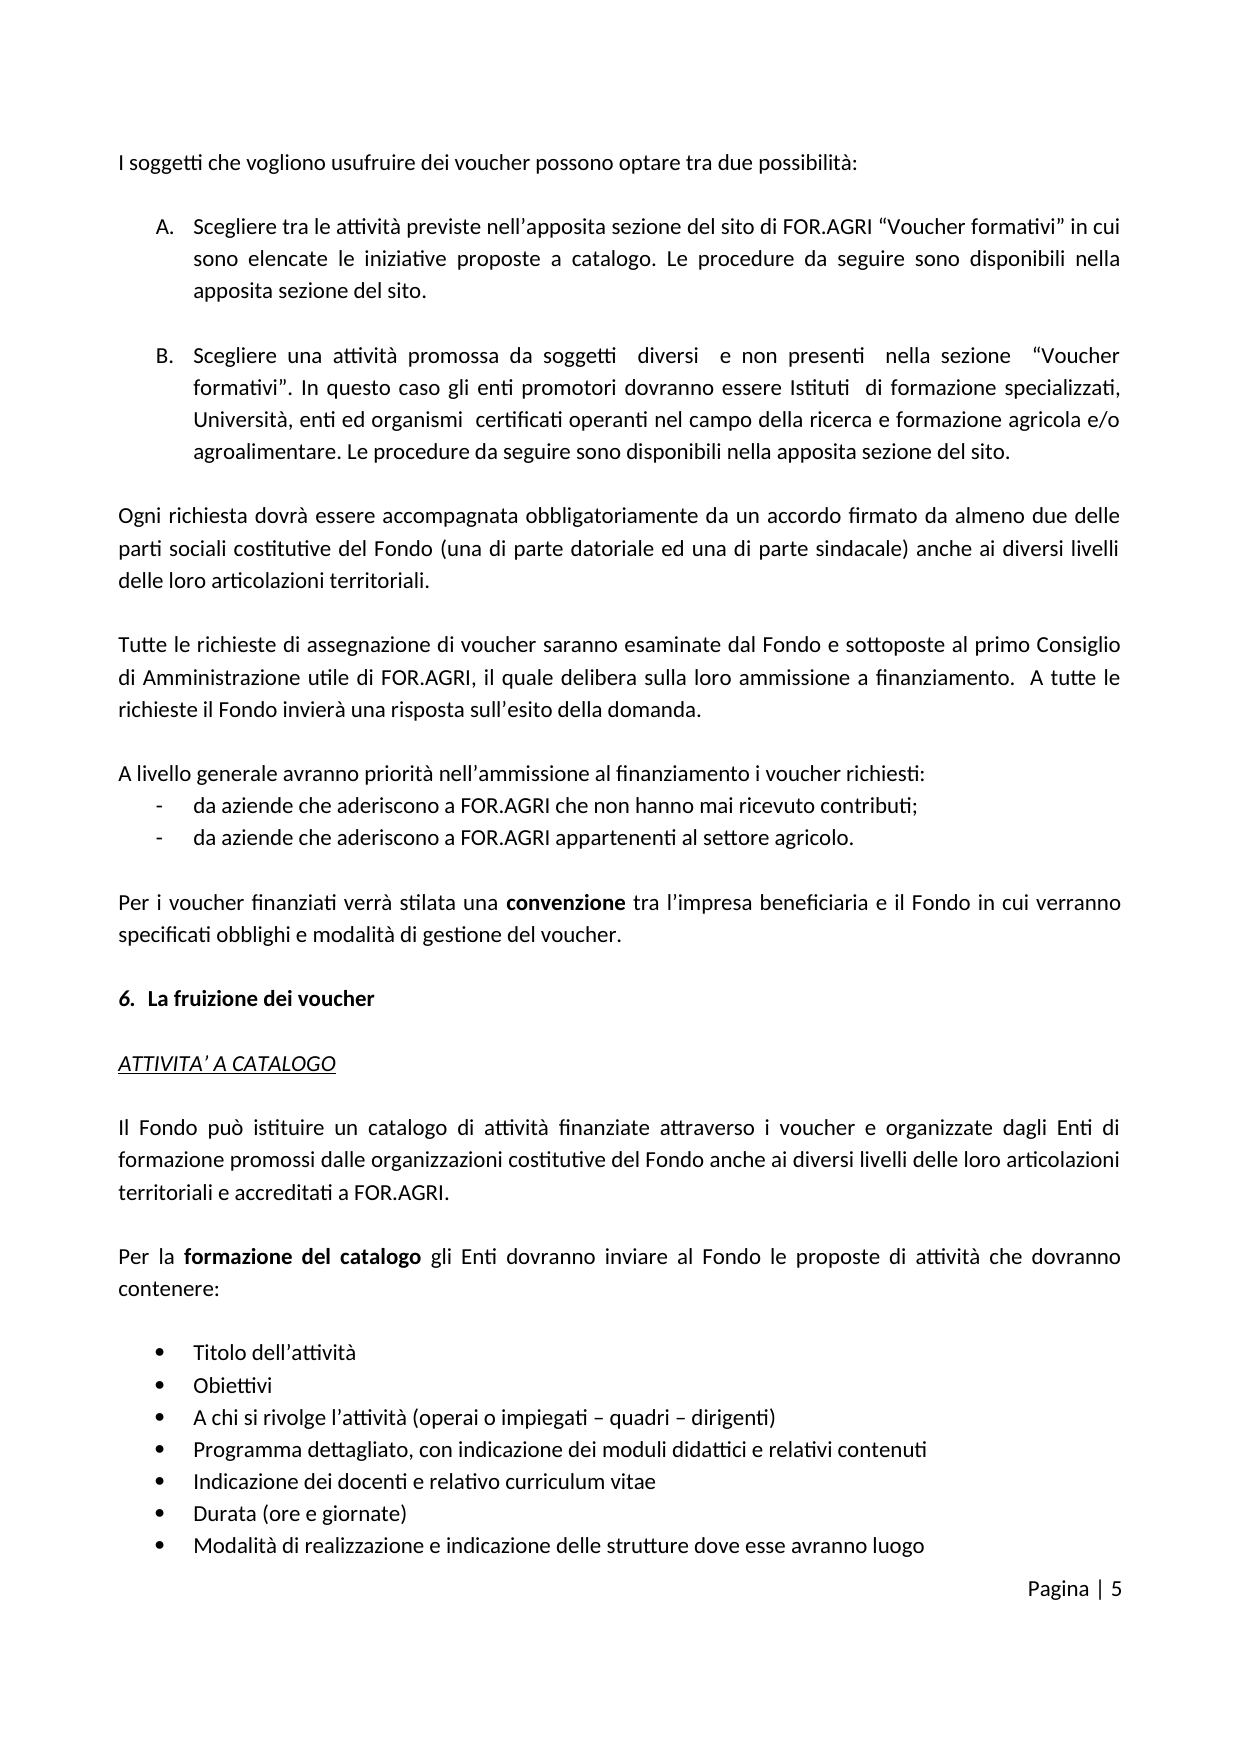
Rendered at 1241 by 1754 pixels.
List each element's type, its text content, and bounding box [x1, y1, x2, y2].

list da aziende che aderiscono a FOR.AGRI appartenenti al settore agricolo. [156, 823, 1122, 852]
list Durata (ore e giornate) [156, 1499, 1122, 1527]
list Indicazione dei docenti e relativo curriculum vitae [156, 1467, 1122, 1495]
list Obiettivi [156, 1371, 1122, 1399]
list ATTIVITA’ A CATALOGO [118, 1049, 1122, 1077]
list Scegliere tra le attività previste nell’apposita sezione del sito di FOR.AGRI “Voucher formativi” in cui sono elencate le iniziative proposte a catalogo. Le procedure da seguire sono disponibili nella apposita sezione del sito. [156, 212, 1122, 304]
list Per la formazione del catalogo gli Enti dovranno inviare al Fondo le proposte di attività che dovranno contenere: [118, 1242, 1122, 1302]
list Modalità di realizzazione e indicazione delle strutture dove esse avranno luogo [156, 1532, 1122, 1560]
list A livello generale avranno priorità nell’ammissione al finanziamento i voucher richiesti: [118, 759, 1122, 787]
list Tutte le richieste di assegnazione di voucher saranno esaminate dal Fondo e sottoposte al primo Consiglio di Amministrazione utile di FOR.AGRI, il quale delibera sulla loro ammissione a finanziamento. A tutte le richieste il Fondo invierà una risposta sull’esito della domanda. [118, 630, 1122, 723]
list Scegliere una attività promossa da soggetti diversi e non presenti nella sezione “Voucher formativi”. In questo caso gli enti promotori dovranno essere Istituti di formazione specializzati, Università, enti ed organismi certificati operanti nel campo della ricerca e formazione agricola e/o agroalimentare. Le procedure da seguire sono disponibili nella apposita sezione del sito. [156, 341, 1122, 465]
list Titolo dell’attività [156, 1338, 1122, 1367]
list da aziende che aderiscono a FOR.AGRI che non hanno mai ricevuto contributi; [156, 791, 1122, 819]
list Programma dettagliato, con indicazione dei moduli didattici e relativi contenuti [156, 1435, 1122, 1463]
list A chi si rivolge l’attività (operai o impiegati – quadri – dirigenti) [156, 1403, 1122, 1431]
list Il Fondo può istituire un catalogo di attività finanziate attraverso i voucher e organizzate dagli Enti di formazione promossi dalle organizzazioni costitutive del Fondo anche ai diversi livelli delle loro articolazioni territoriali e accreditati a FOR.AGRI. [118, 1113, 1122, 1206]
list Ogni richiesta dovrà essere accompagnata obbligatoriamente da un accordo firmato da almeno due delle parti sociali costitutive del Fondo (una di parte datoriale ed una di parte sindacale) anche ai diversi livelli delle loro articolazioni territoriali. [118, 502, 1122, 594]
list I soggetti che vogliono usufruire dei voucher possono optare tra due possibilità: [118, 148, 1122, 176]
list La fruizione dei voucher [118, 984, 1122, 1012]
list Per i voucher finanziati verrà stilata una convenzione tra l’impresa beneficiaria e il Fondo in cui verranno specificati obblighi e modalità di gestione del voucher. [118, 888, 1122, 948]
